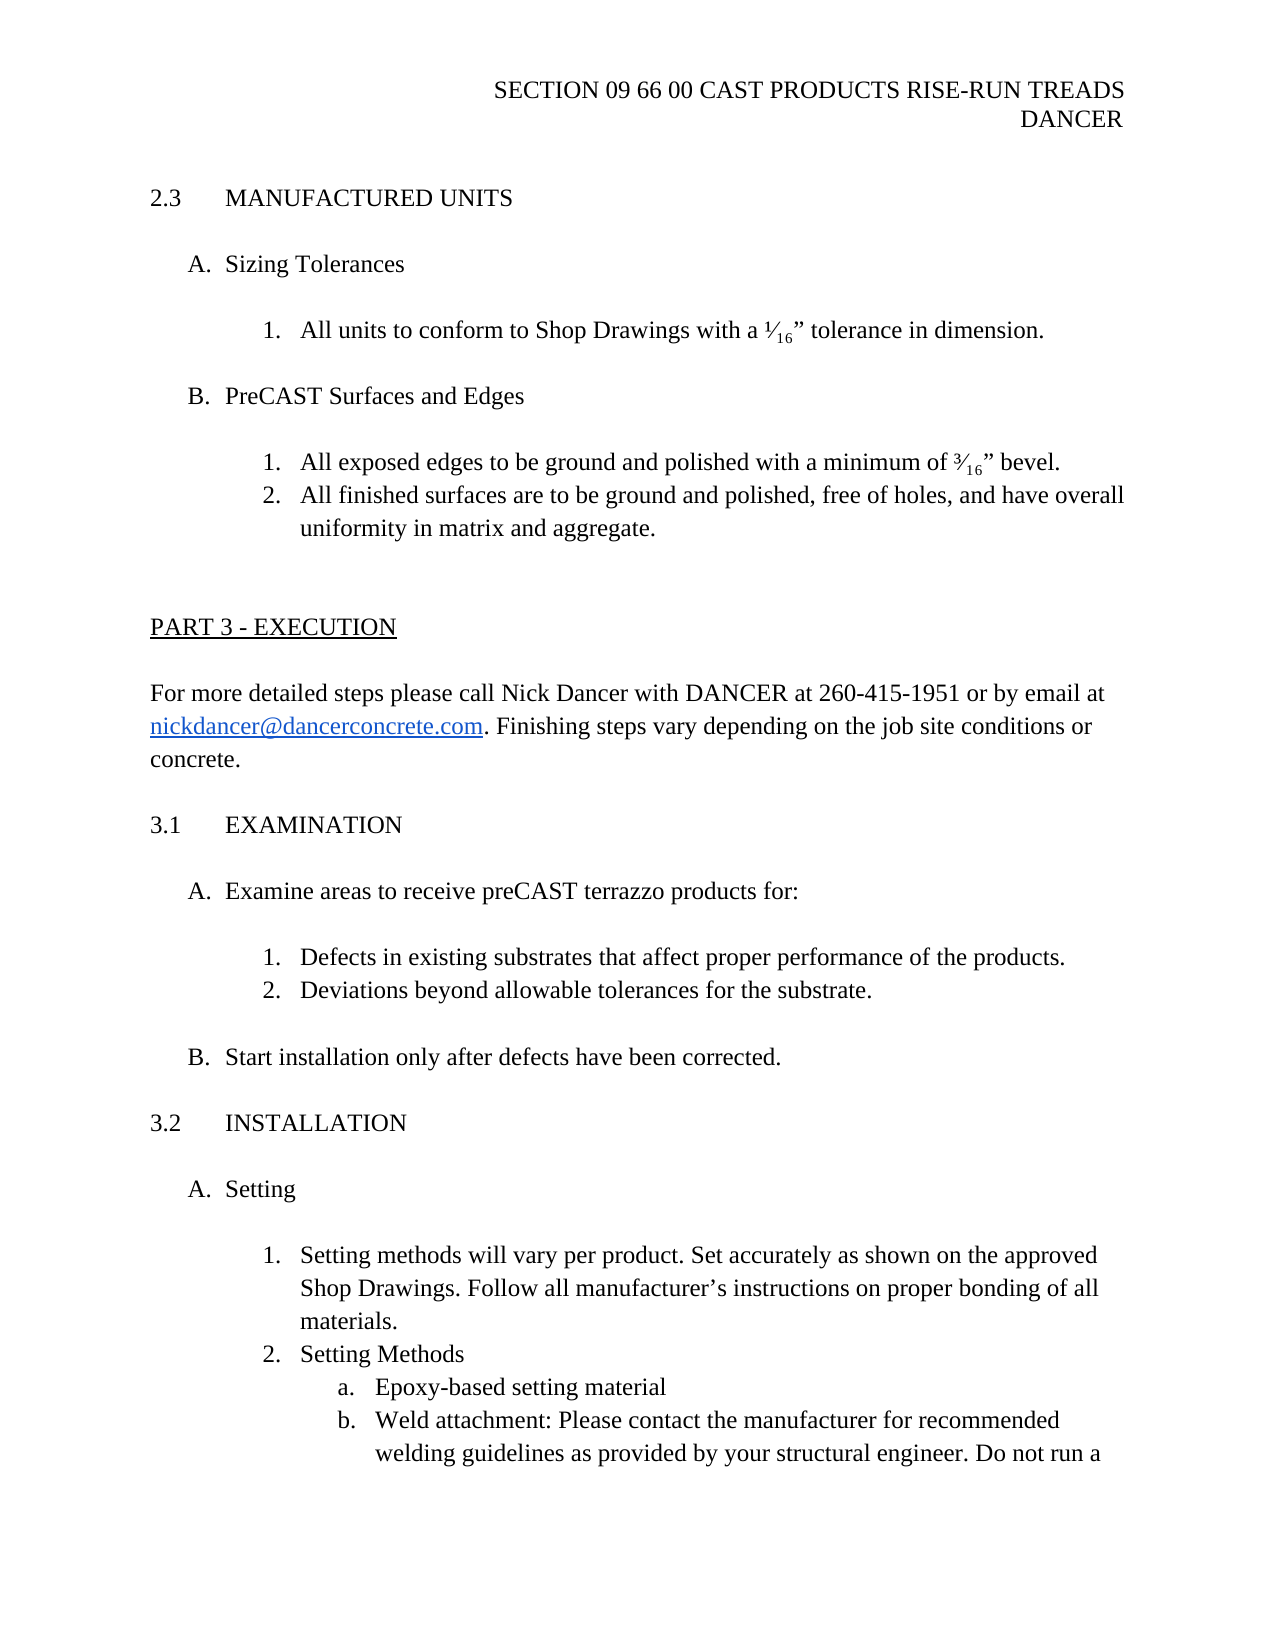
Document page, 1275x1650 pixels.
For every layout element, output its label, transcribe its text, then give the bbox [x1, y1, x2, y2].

list Setting Methods [262, 1339, 1125, 1367]
list Deviations beyond allowable tolerances for the substrate. [262, 976, 1125, 1004]
list All finished surfaces are to be ground and polished, free of holes, and have overall uniformity in matrix and aggregate. [262, 480, 1125, 542]
text For more detailed steps please call Nick Dancer with DANCER at 260-415-1951 or by email at nickdancer@dancerconcrete.com. Finishing steps vary depending on the job site conditions or concrete. [150, 678, 1125, 773]
list Setting methods will vary per product. Set accurately as shown on the approved Shop Drawings. Follow all manufacturer’s instructions on proper bonding of all materials. [262, 1240, 1125, 1334]
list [337, 1405, 1125, 1467]
list Epoxy-based setting material [337, 1372, 1125, 1401]
list PreCAST Surfaces and Edges [187, 381, 1125, 410]
text 3.2 INSTALLATION [150, 1108, 1125, 1136]
list Defects in existing substrates that affect proper performance of the products. [262, 942, 1125, 971]
list Sizing Tolerances [187, 249, 1125, 278]
list All exposed edges to be ground and polished with a minimum of ³⁄₁₆” bevel. [262, 447, 1125, 476]
list Start installation only after defects have been corrected. [187, 1042, 1125, 1070]
text PART 3 - EXECUTION [150, 612, 1125, 641]
list Setting [187, 1174, 1125, 1202]
text 2.3 MANUFACTURED UNITS [150, 183, 1125, 212]
list Examine areas to receive preCAST terrazzo products for: [187, 876, 1125, 905]
list All units to conform to Shop Drawings with a ¹⁄₁₆” tolerance in dimension. [262, 315, 1125, 344]
text 3.1 EXAMINATION [150, 810, 1125, 839]
